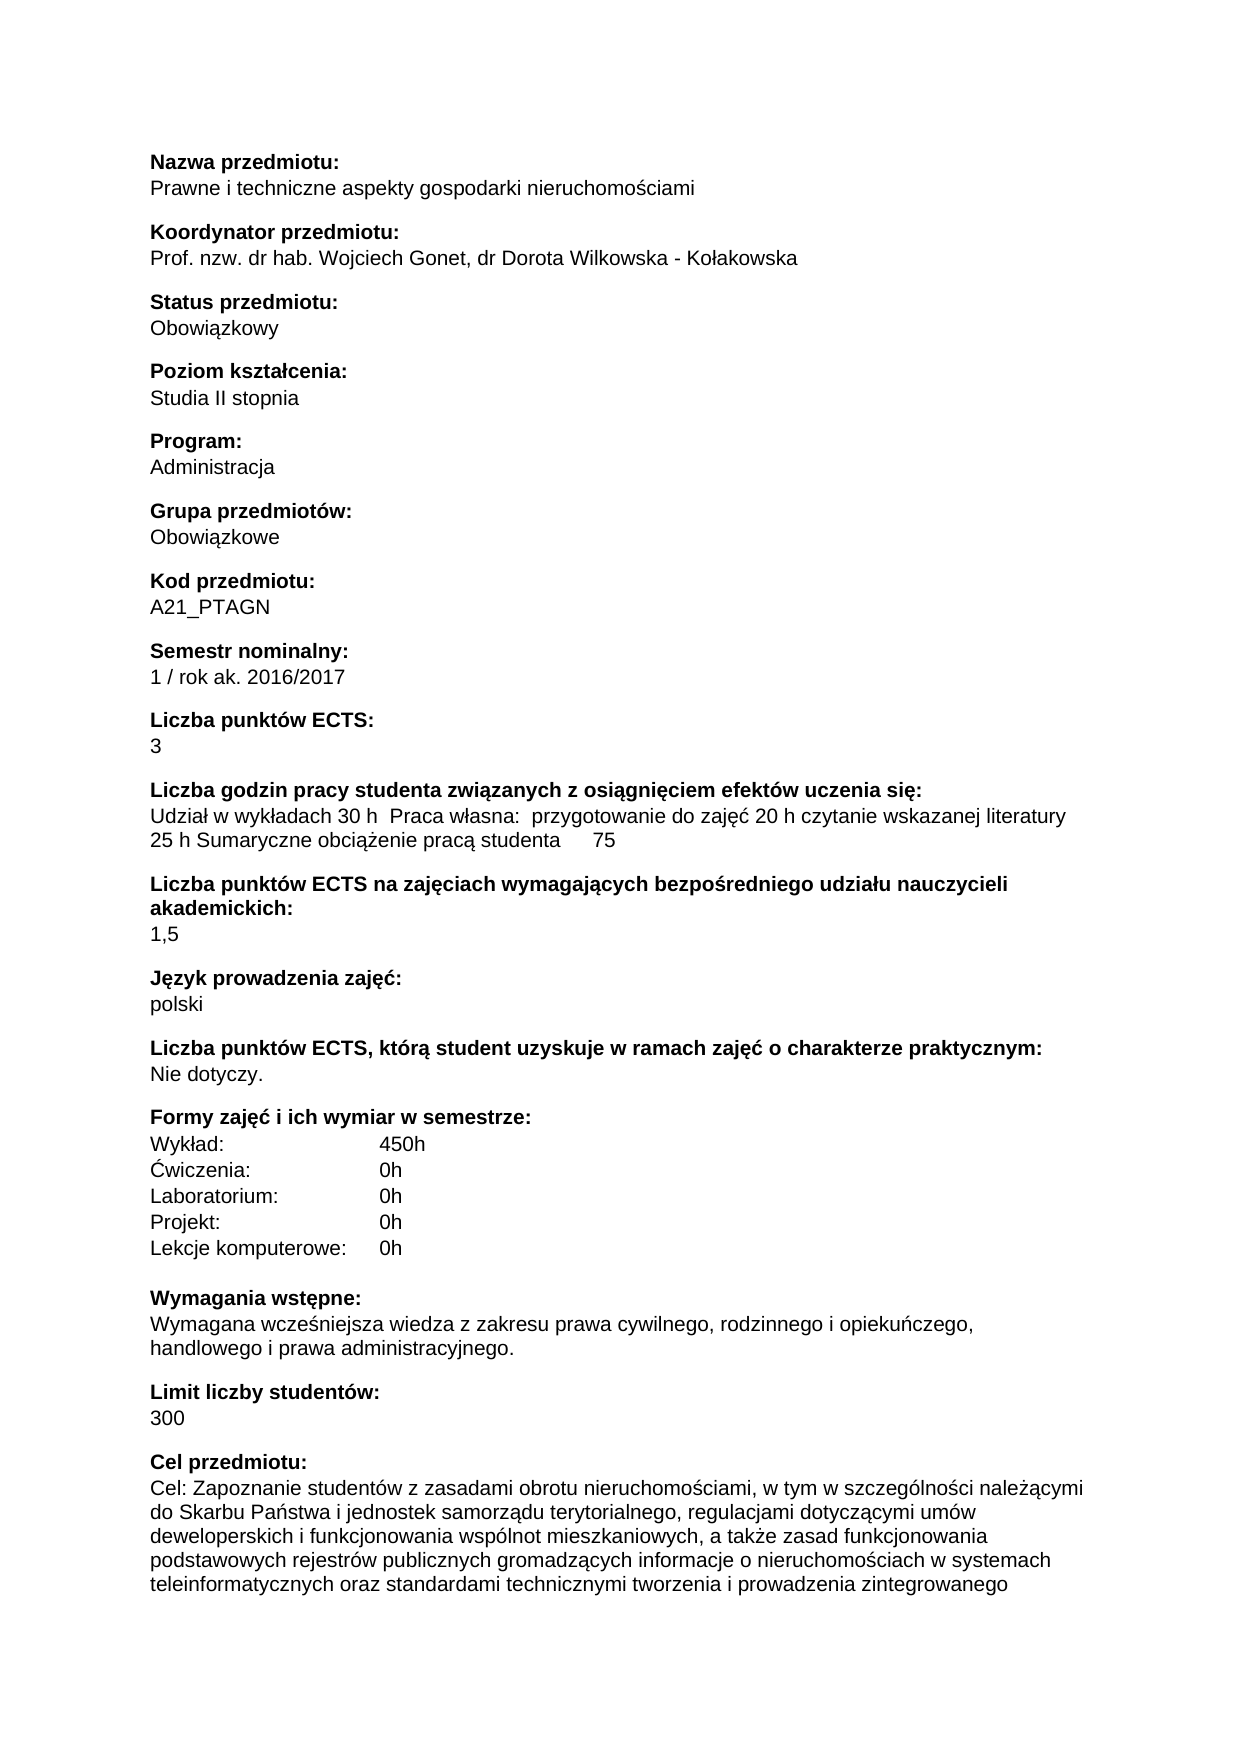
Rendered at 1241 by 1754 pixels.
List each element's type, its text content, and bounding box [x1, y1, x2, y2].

text 1,5 [150, 922, 1090, 946]
table_cell Laboratorium: [140, 1184, 367, 1208]
table_cell 0h [369, 1156, 597, 1182]
text Program: [150, 429, 1090, 453]
text Koordynator przedmiotu: [150, 220, 1090, 244]
text 3 [150, 734, 1090, 758]
text Semestr nominalny: [150, 638, 1090, 662]
text Poziom kształcenia: [150, 359, 1090, 383]
table_header Wykład: [140, 1132, 367, 1156]
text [150, 1476, 1090, 1595]
text Nie dotyczy. [150, 1061, 1090, 1085]
text Administracja [150, 455, 1090, 479]
text polski [150, 992, 1090, 1016]
text Udział w wykładach 30 h Praca własna: przygotowanie do zajęć 20 h czytanie wskazanej literatury 25 h Sumaryczne obciążenie pracą studenta 75 [150, 804, 1090, 852]
text Obowiązkowy [150, 316, 1090, 339]
text Liczba punktów ECTS na zajęciach wymagających bezpośredniego udziału nauczycieli akademickich: [150, 872, 1090, 920]
text Liczba punktów ECTS, którą student uzyskuje w ramach zajęć o charakterze praktycznym: [150, 1035, 1090, 1059]
text Formy zajęć i ich wymiar w semestrze: [150, 1105, 1090, 1129]
text Grupa przedmiotów: [150, 499, 1090, 523]
text Studia II stopnia [150, 385, 1090, 409]
text Wymagana wcześniejsza wiedza z zakresu prawa cywilnego, rodzinnego i opiekuńczego, handlowego i prawa administracyjnego. [150, 1312, 1090, 1360]
text Język prowadzenia zajęć: [150, 966, 1090, 989]
text Liczba punktów ECTS: [150, 708, 1090, 732]
text Liczba godzin pracy studenta związanych z osiągnięciem efektów uczenia się: [150, 778, 1090, 802]
table_cell Lekcje komputerowe: [140, 1236, 367, 1260]
text Limit liczby studentów: [150, 1380, 1090, 1404]
table_cell 0h [369, 1208, 597, 1234]
text Nazwa przedmiotu: [150, 150, 1090, 174]
text Prawne i techniczne aspekty gospodarki nieruchomościami [150, 176, 1090, 200]
table_header 450h [369, 1132, 597, 1156]
text Obowiązkowe [150, 525, 1090, 549]
text A21_PTAGN [150, 595, 1090, 619]
text Status przedmiotu: [150, 289, 1090, 313]
text Cel przedmiotu: [150, 1449, 1090, 1473]
text 300 [150, 1406, 1090, 1430]
table_cell 0h [369, 1182, 597, 1208]
table_cell Projekt: [140, 1210, 367, 1234]
text Kod przedmiotu: [150, 569, 1090, 593]
table_cell Ćwiczenia: [140, 1158, 367, 1182]
table_cell 0h [369, 1234, 597, 1260]
text Prof. nzw. dr hab. Wojciech Gonet, dr Dorota Wilkowska - Kołakowska [150, 246, 1090, 270]
text 1 / rok ak. 2016/2017 [150, 664, 1090, 688]
text Wymagania wstępne: [150, 1286, 1090, 1310]
